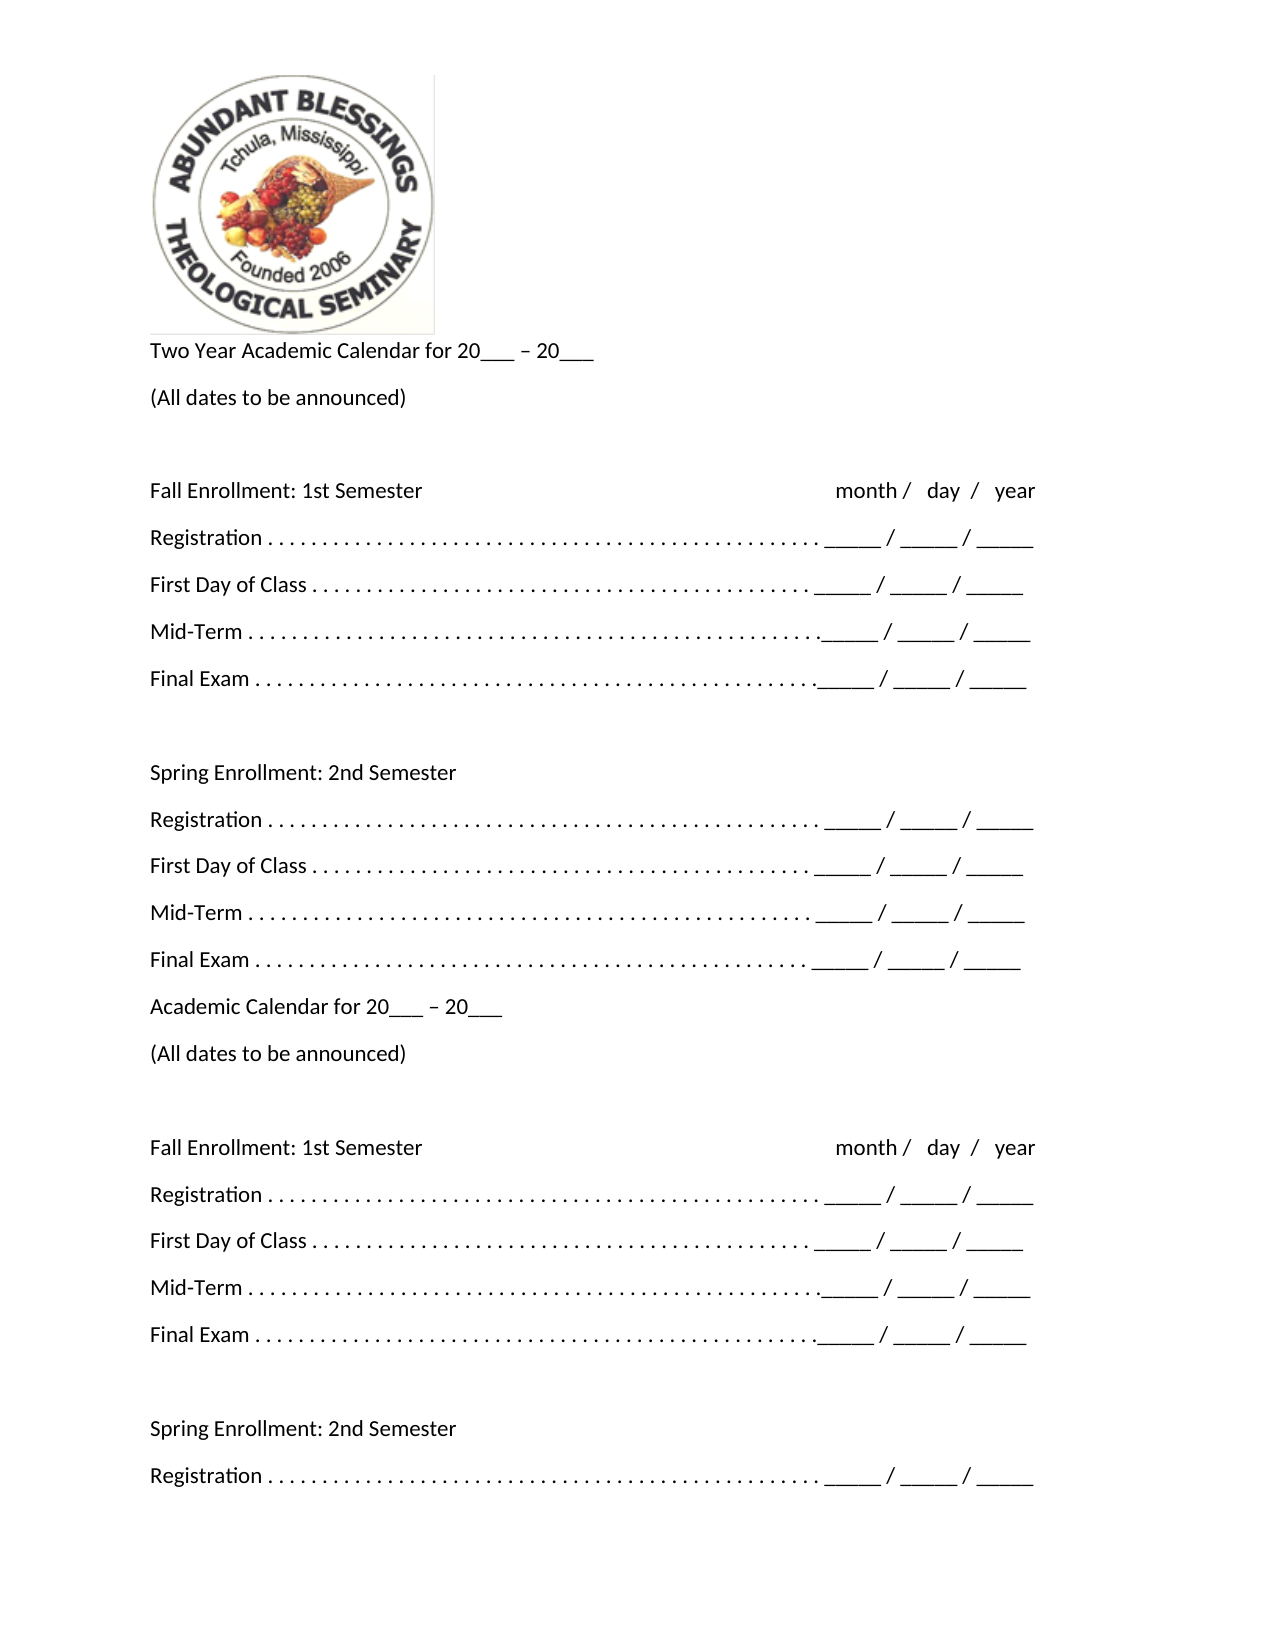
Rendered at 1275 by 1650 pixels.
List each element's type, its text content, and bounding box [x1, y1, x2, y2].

text Two Year Academic Calendar for 20___ – 20___ [150, 336, 1125, 364]
text Registration . . . . . . . . . . . . . . . . . . . . . . . . . . . . . . . . . . . . . . . . . . . . . . . . . . . _____ / _____ / _____ [150, 805, 1125, 833]
text Registration . . . . . . . . . . . . . . . . . . . . . . . . . . . . . . . . . . . . . . . . . . . . . . . . . . . _____ / _____ / _____ [150, 1461, 1125, 1489]
text Spring Enrollment: 2nd Semester [150, 1414, 1125, 1442]
text Mid-Term . . . . . . . . . . . . . . . . . . . . . . . . . . . . . . . . . . . . . . . . . . . . . . . . . . . . ._____ / _____ / _____ [150, 1273, 1125, 1301]
picture [150, 75, 436, 336]
text Mid-Term . . . . . . . . . . . . . . . . . . . . . . . . . . . . . . . . . . . . . . . . . . . . . . . . . . . . _____ / _____ / _____ [150, 898, 1125, 926]
text (All dates to be announced) [150, 383, 1125, 411]
text Fall Enrollment: 1st Semester month / day / year [150, 1133, 1125, 1161]
text Final Exam . . . . . . . . . . . . . . . . . . . . . . . . . . . . . . . . . . . . . . . . . . . . . . . . . . . _____ / _____ / _____ [150, 945, 1125, 973]
text Fall Enrollment: 1st Semester month / day / year [150, 477, 1125, 504]
text Final Exam . . . . . . . . . . . . . . . . . . . . . . . . . . . . . . . . . . . . . . . . . . . . . . . . . . . ._____ / _____ / _____ [150, 664, 1125, 692]
text Academic Calendar for 20___ – 20___ [150, 992, 1125, 1020]
text Registration . . . . . . . . . . . . . . . . . . . . . . . . . . . . . . . . . . . . . . . . . . . . . . . . . . . _____ / _____ / _____ [150, 523, 1125, 551]
text Spring Enrollment: 2nd Semester [150, 758, 1125, 786]
text Mid-Term . . . . . . . . . . . . . . . . . . . . . . . . . . . . . . . . . . . . . . . . . . . . . . . . . . . . ._____ / _____ / _____ [150, 617, 1125, 645]
text First Day of Class . . . . . . . . . . . . . . . . . . . . . . . . . . . . . . . . . . . . . . . . . . . . . . _____ / _____ / _____ [150, 570, 1125, 598]
text Final Exam . . . . . . . . . . . . . . . . . . . . . . . . . . . . . . . . . . . . . . . . . . . . . . . . . . . ._____ / _____ / _____ [150, 1320, 1125, 1348]
text Registration . . . . . . . . . . . . . . . . . . . . . . . . . . . . . . . . . . . . . . . . . . . . . . . . . . . _____ / _____ / _____ [150, 1180, 1125, 1208]
text First Day of Class . . . . . . . . . . . . . . . . . . . . . . . . . . . . . . . . . . . . . . . . . . . . . . _____ / _____ / _____ [150, 852, 1125, 879]
text (All dates to be announced) [150, 1039, 1125, 1067]
text First Day of Class . . . . . . . . . . . . . . . . . . . . . . . . . . . . . . . . . . . . . . . . . . . . . . _____ / _____ / _____ [150, 1227, 1125, 1254]
